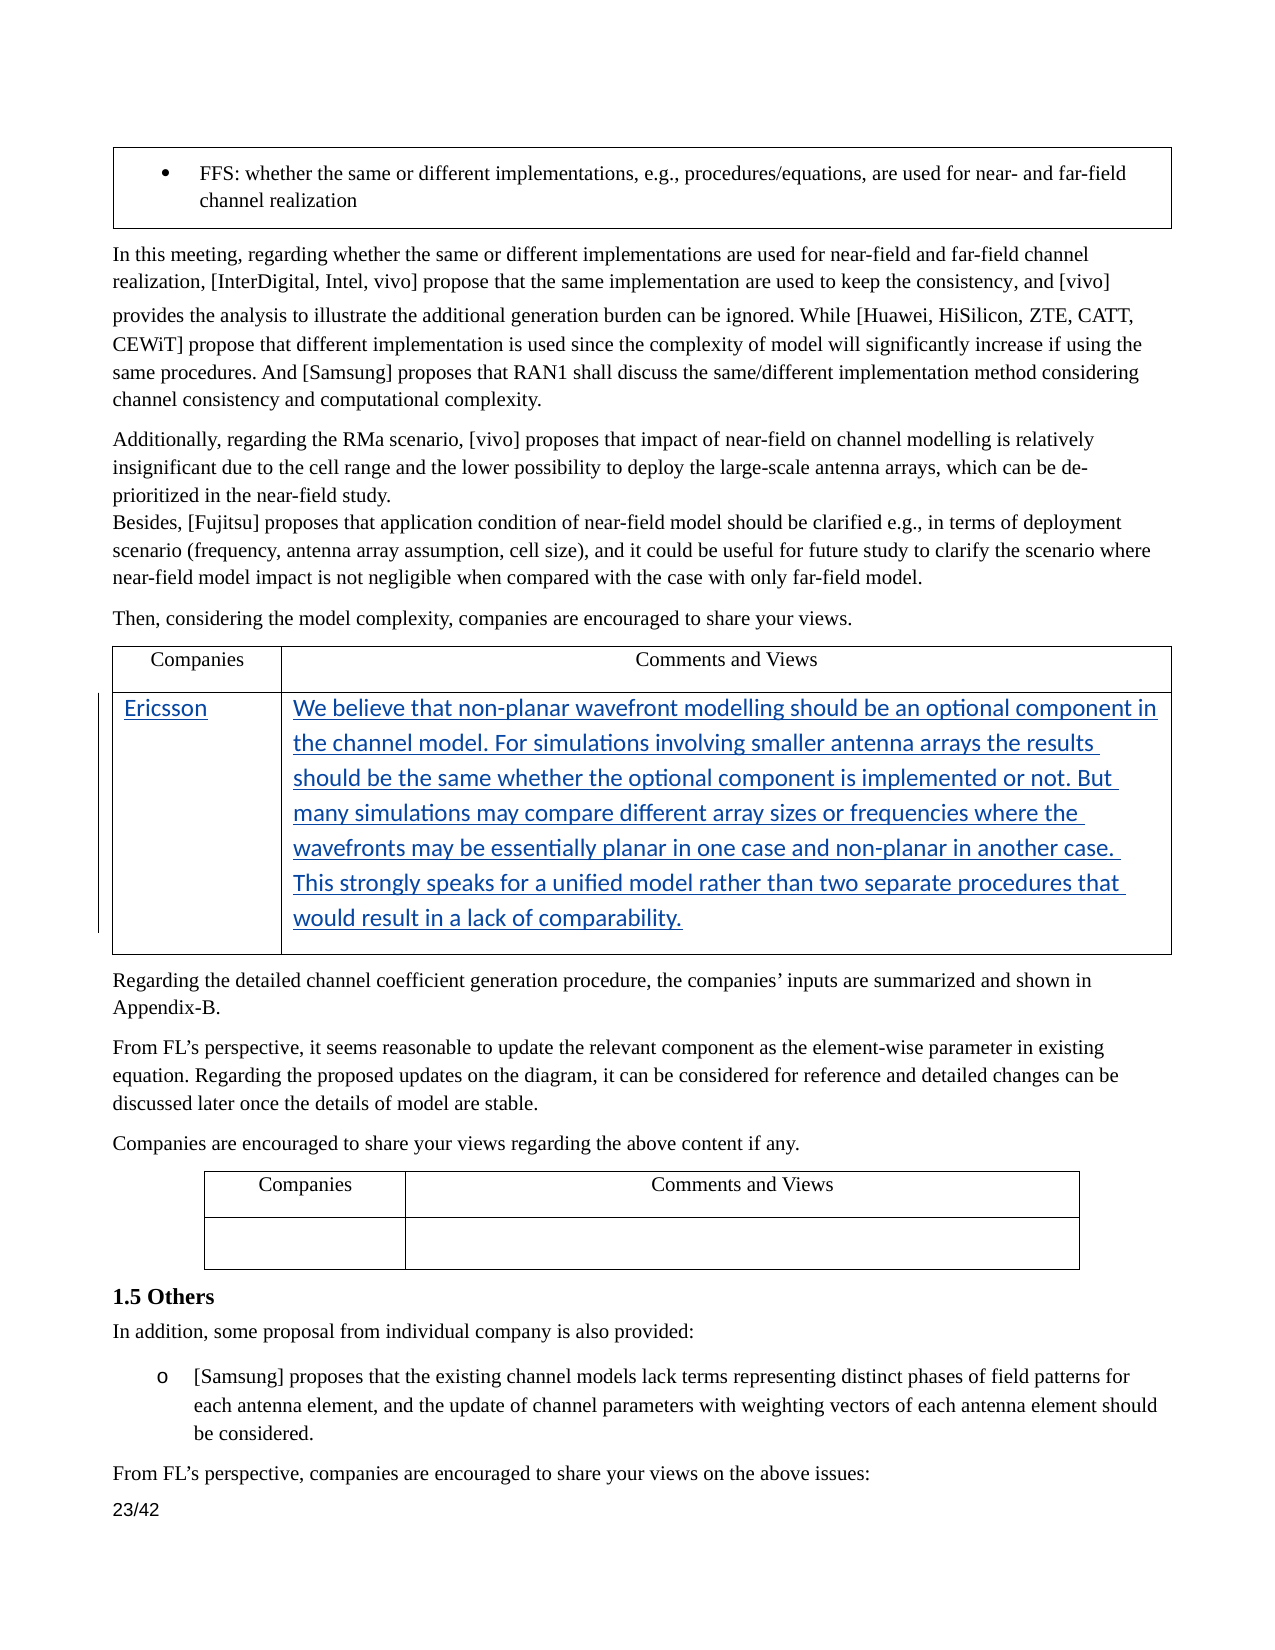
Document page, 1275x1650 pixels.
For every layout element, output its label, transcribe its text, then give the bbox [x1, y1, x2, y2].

table_cell [406, 1218, 1079, 1269]
text In this meeting, regarding whether the same or different implementations are used for near-field and far-field channel realization, [InterDigital, Intel, vivo] propose that the same implementation are used to keep the consistency, and [vivo] provides the analysis to illustrate the additional generation burden can be ignored. While [Huawei, HiSilicon, ZTE, CATT, CEWiT] propose that different implementation is used since the complexity of model will significantly increase if using the same procedures. And [Samsung] proposes that RAN1 shall discuss the same/different implementation method considering channel consistency and computational complexity. [112, 242, 1172, 411]
list Besides, [Fujitsu] proposes that application condition of near-field model should be clarified e.g., in terms of deployment scenario (frequency, antenna array assumption, cell size), and it could be useful for future study to clarify the scenario where near-field model impact is not negligible when compared with the case with only far-field model. [112, 510, 1172, 589]
text Companies are encouraged to share your views regarding the above content if any. [112, 1131, 1172, 1155]
text From FL’s perspective, it seems reasonable to update the relevant component as the element-wise parameter in existing equation. Regarding the proposed updates on the diagram, it can be considered for reference and detailed changes can be discussed later once the details of model are stable. [112, 1035, 1172, 1114]
table_header Companies [113, 647, 281, 692]
table_header Comments and Views [406, 1172, 1079, 1217]
text From FL’s perspective, companies are encouraged to share your views on the above issues: [112, 1461, 1172, 1484]
table_cell [113, 693, 281, 954]
list [Samsung] proposes that the existing channel models lack terms representing distinct phases of field patterns for each antenna element, and the update of channel parameters with weighting vectors of each antenna element should be considered. [156, 1363, 1172, 1444]
text Then, considering the model complexity, companies are encouraged to share your views. [112, 605, 1172, 629]
table_cell [282, 693, 1171, 954]
subtitle 1.5 Others [112, 1283, 1172, 1309]
table_cell [205, 1218, 405, 1269]
text In addition, some proposal from individual company is also provided: [112, 1319, 1172, 1343]
table_header Companies [205, 1172, 405, 1217]
list Additionally, regarding the RMa scenario, [vivo] proposes that impact of near-field on channel modelling is relatively insignificant due to the cell range and the lower possibility to deploy the large-scale antenna arrays, which can be de-prioritized in the near-field study. [112, 427, 1172, 507]
text Regarding the detailed channel coefficient generation procedure, the companies’ inputs are summarized and shown in Appendix-B. [112, 968, 1172, 1019]
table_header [114, 148, 1171, 228]
table_header Comments and Views [282, 647, 1171, 692]
